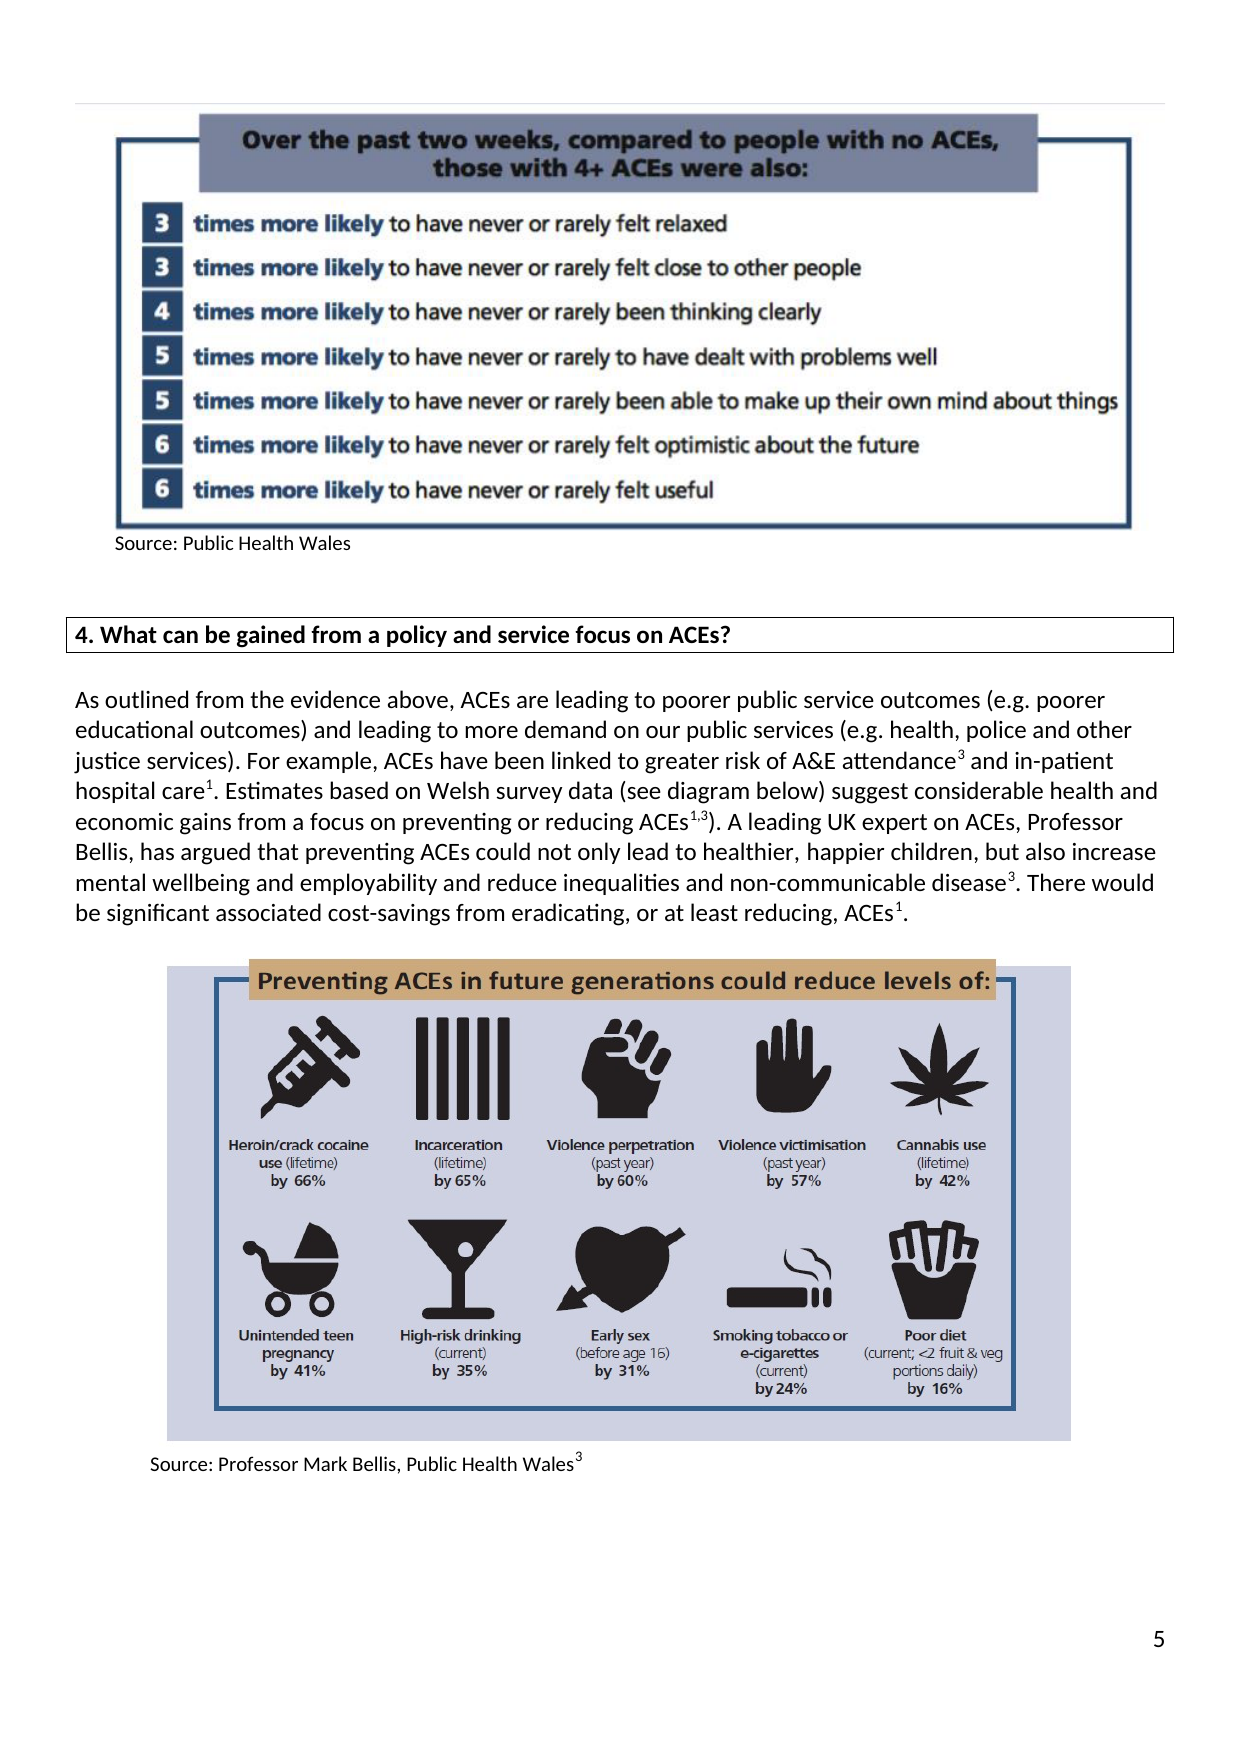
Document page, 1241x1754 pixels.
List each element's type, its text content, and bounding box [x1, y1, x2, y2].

text As outlined from the evidence above, ACEs are leading to poorer public service outcomes (e.g. poorer educational outcomes) and leading to more demand on our public services (e.g. health, police and other justice services). For example, ACEs have been linked to greater risk of A&E attendance3 and in-patient hospital care1. Estimates based on Welsh survey data (see diagram below) suggest considerable health and economic gains from a focus on preventing or reducing ACEs1,3). A leading UK expert on ACEs, Professor Bellis, has argued that preventing ACEs could not only lead to healthier, happier children, but also increase mental wellbeing and employability and reduce inequalities and non-communicable disease3. There would be significant associated cost-savings from eradicating, or at least reducing, ACEs1. [75, 684, 1165, 928]
text 4. What can be gained from a policy and service focus on ACEs? [67, 618, 1173, 652]
picture [158, 958, 1082, 1448]
text Source: Public Health Wales [75, 531, 1165, 556]
text Source: Professor Mark Bellis, Public Health Wales3 [150, 1448, 1165, 1478]
